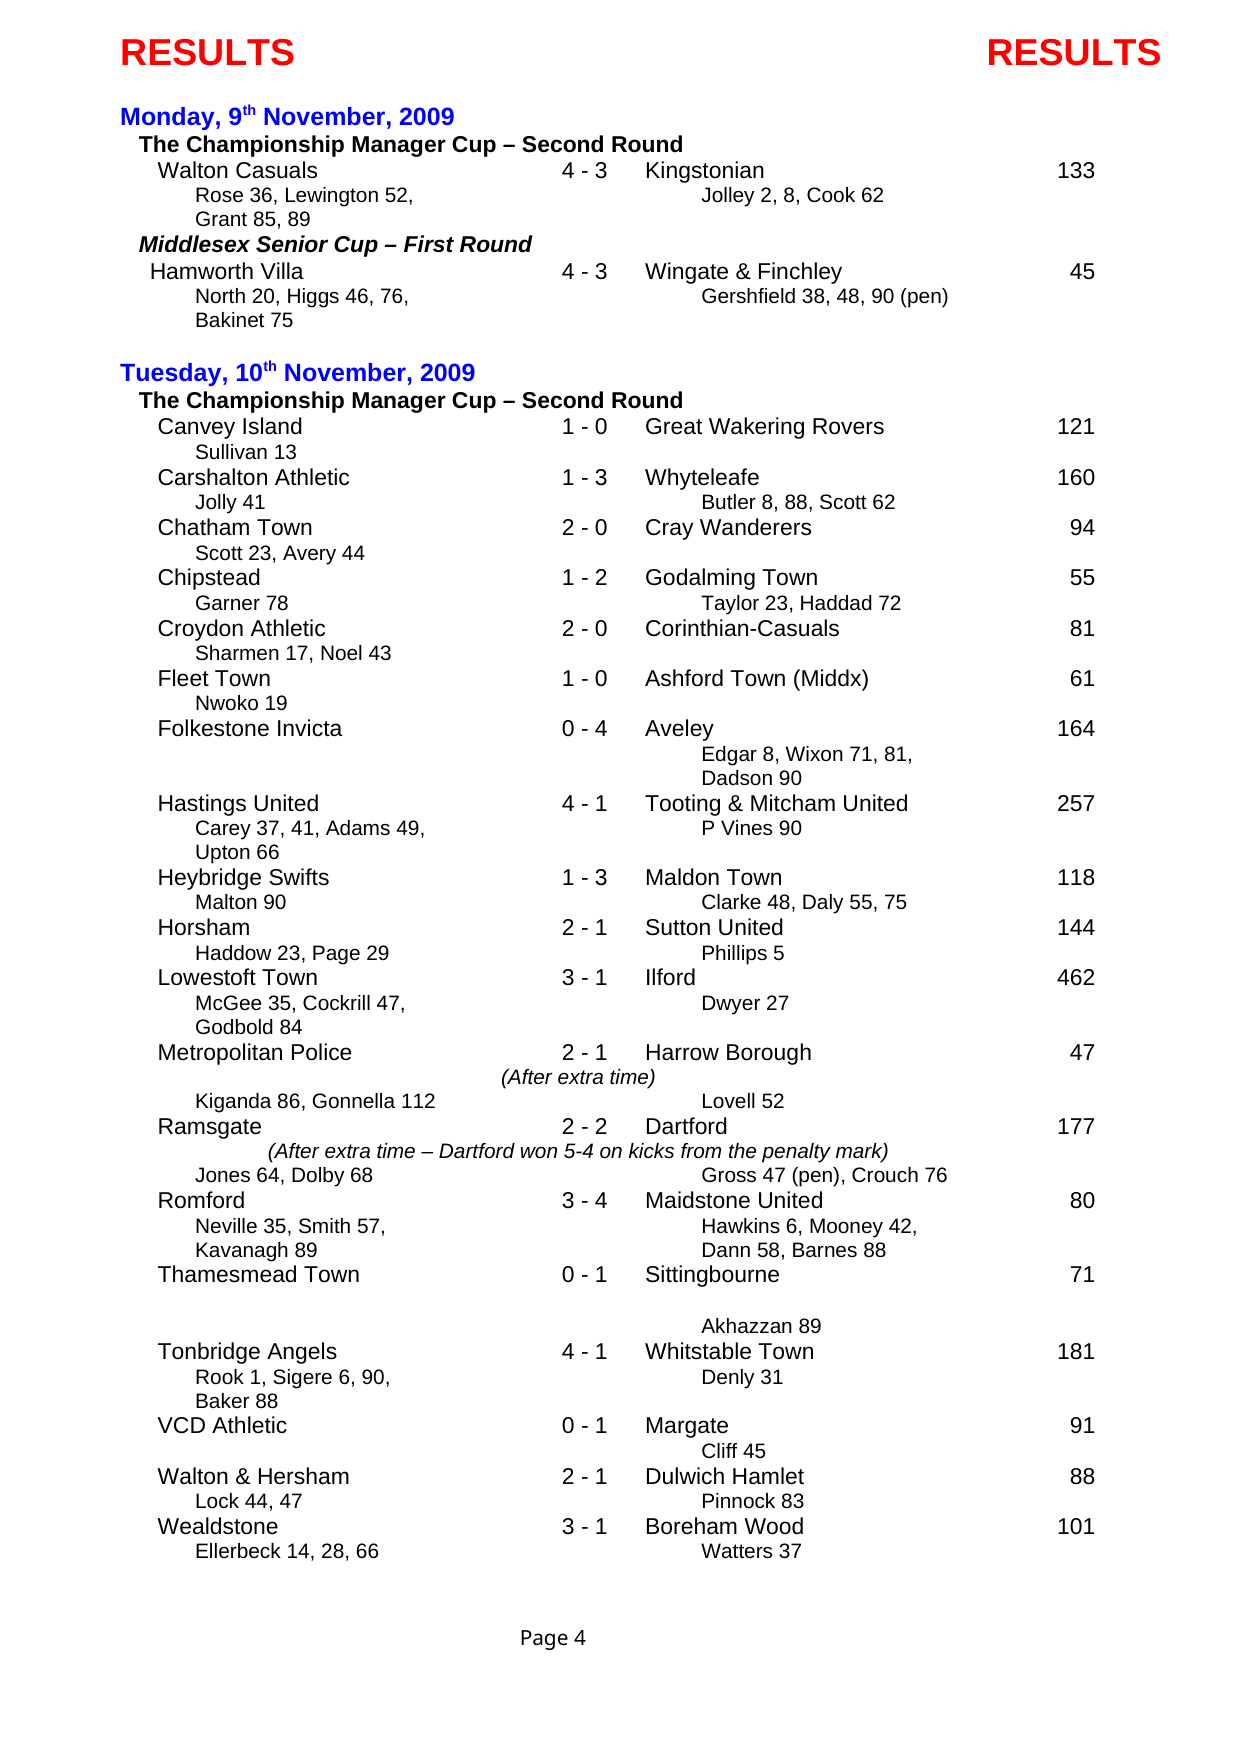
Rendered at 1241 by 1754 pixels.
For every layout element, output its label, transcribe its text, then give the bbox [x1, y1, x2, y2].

text Godbold 84 [195, 1015, 1150, 1039]
text 0 - 1 Sittingbourne 71 [157, 1261, 1150, 1314]
text McGee 35, Cockrill 47, Dwyer 27 [195, 991, 1150, 1015]
text Romford 3 - 4 United 80 [157, 1187, 1150, 1213]
text Middlesex Senior Cup – First Round [139, 231, 1150, 258]
text Rook 1, Sigere 6, 90, Denly 31 [195, 1364, 1150, 1388]
text Sharmen 17, Noel 43 [195, 641, 1150, 665]
text Canvey Island 1 - 0 Great Wakering Rovers 121 [157, 413, 1150, 440]
text Croydon Athletic 2 - 0 Corinthian-Casuals 81 [157, 614, 1150, 641]
text Dadson 90 [195, 766, 1150, 789]
text Malton 90 Clarke 48, Daly 55, 75 [195, 890, 1150, 914]
text United 4 - 1 Tooting & Mitcham United 257 [157, 789, 1150, 816]
text (After extra time – won 5-4 on kicks from the penalty mark) [195, 1139, 962, 1163]
text Edgar 8, Wixon 71, 81, [195, 742, 1150, 766]
text 1 - 0 Ashford Town (Middx) 61 [157, 665, 1150, 691]
text Jones 64, Dolby 68 Gross 47 (pen), Crouch 76 [195, 1163, 1150, 1187]
text Sullivan 13 [195, 440, 1150, 464]
text Wealdstone 3 - 1 Boreham Wood 101 [157, 1513, 1150, 1539]
text Garner 78 Taylor 23, Haddad 72 [195, 591, 1150, 614]
text Carshalton Athletic 1 - 3 Whyteleafe 160 [157, 464, 1150, 490]
text The Championship Manager Cup – Second Round [139, 131, 1150, 157]
text Horsham 2 - 1 Sutton United 144 [157, 914, 1150, 940]
text Cliff 45 [195, 1439, 1150, 1463]
text Walton Casuals 4 - 3 Kingstonian 133 [157, 157, 1150, 183]
text Tuesday, 10th November, 2009 [120, 358, 1150, 387]
text Scott 23, Avery 44 [195, 540, 1150, 564]
text Baker 88 [195, 1388, 1150, 1412]
text Ramsgate 2 - 2 177 [157, 1113, 1150, 1139]
text 66 [195, 840, 1150, 864]
text Chipstead 1 - 2 55 [157, 564, 1150, 591]
text Jolly 41 8, 88, Scott 62 [195, 490, 1150, 514]
text Metropolitan Police 2 - 1 Borough 47 [157, 1039, 1150, 1065]
text The Championship Manager Cup – Second Round [139, 387, 1150, 413]
text Bakinet 75 [195, 308, 1150, 332]
text Tonbridge Angels 4 - 1 Whitstable Town 181 [157, 1338, 1150, 1364]
text Hamworth Villa 4 - 3 Wingate & Finchley 45 [149, 258, 1150, 284]
text Kiganda 86, Gonnella 112 Lovell 52 [195, 1089, 1150, 1113]
text Neville 35, Smith 57, Hawkins 6, Mooney 42, [195, 1213, 1150, 1237]
text North 20, Higgs 46, 76, Gershfield 38, 48, 90 (pen) [195, 284, 1150, 308]
text Rose 36, Lewington 52, Jolley 2, 8, Cook 62 [195, 183, 1150, 207]
text Nwoko 19 [195, 691, 1150, 715]
text Akhazzan 89 [195, 1314, 1150, 1338]
text Haddow 23, Page 29 Phillips 5 [195, 940, 1150, 964]
text Monday, 9th November, 2009 [120, 102, 1150, 131]
text Kavanagh 89 Dann 58, Barnes 88 [195, 1237, 1150, 1261]
text Carey 37, 41, 49, P Vines 90 [195, 816, 1150, 840]
text Grant 85, 89 [195, 207, 1150, 231]
text Folkestone Invicta 0 - 4 Aveley 164 [157, 715, 1150, 742]
text Ellerbeck 14, 28, 66 Watters 37 [195, 1539, 1150, 1563]
text RESULTS RESULTS [120, 30, 1150, 73]
text Lock 44, 47 Pinnock 83 [195, 1489, 1150, 1513]
text 3 - 1 Ilford 462 [157, 964, 1150, 991]
text 2 - 0 Cray Wanderers 94 [157, 514, 1150, 540]
text Walton & Hersham 2 - 1 Dulwich Hamlet 88 [157, 1463, 1150, 1489]
text Heybridge Swifts 1 - 3 118 [157, 864, 1150, 890]
text (After extra time) [195, 1065, 962, 1089]
text VCD Athletic 0 - 1 91 [157, 1412, 1150, 1439]
